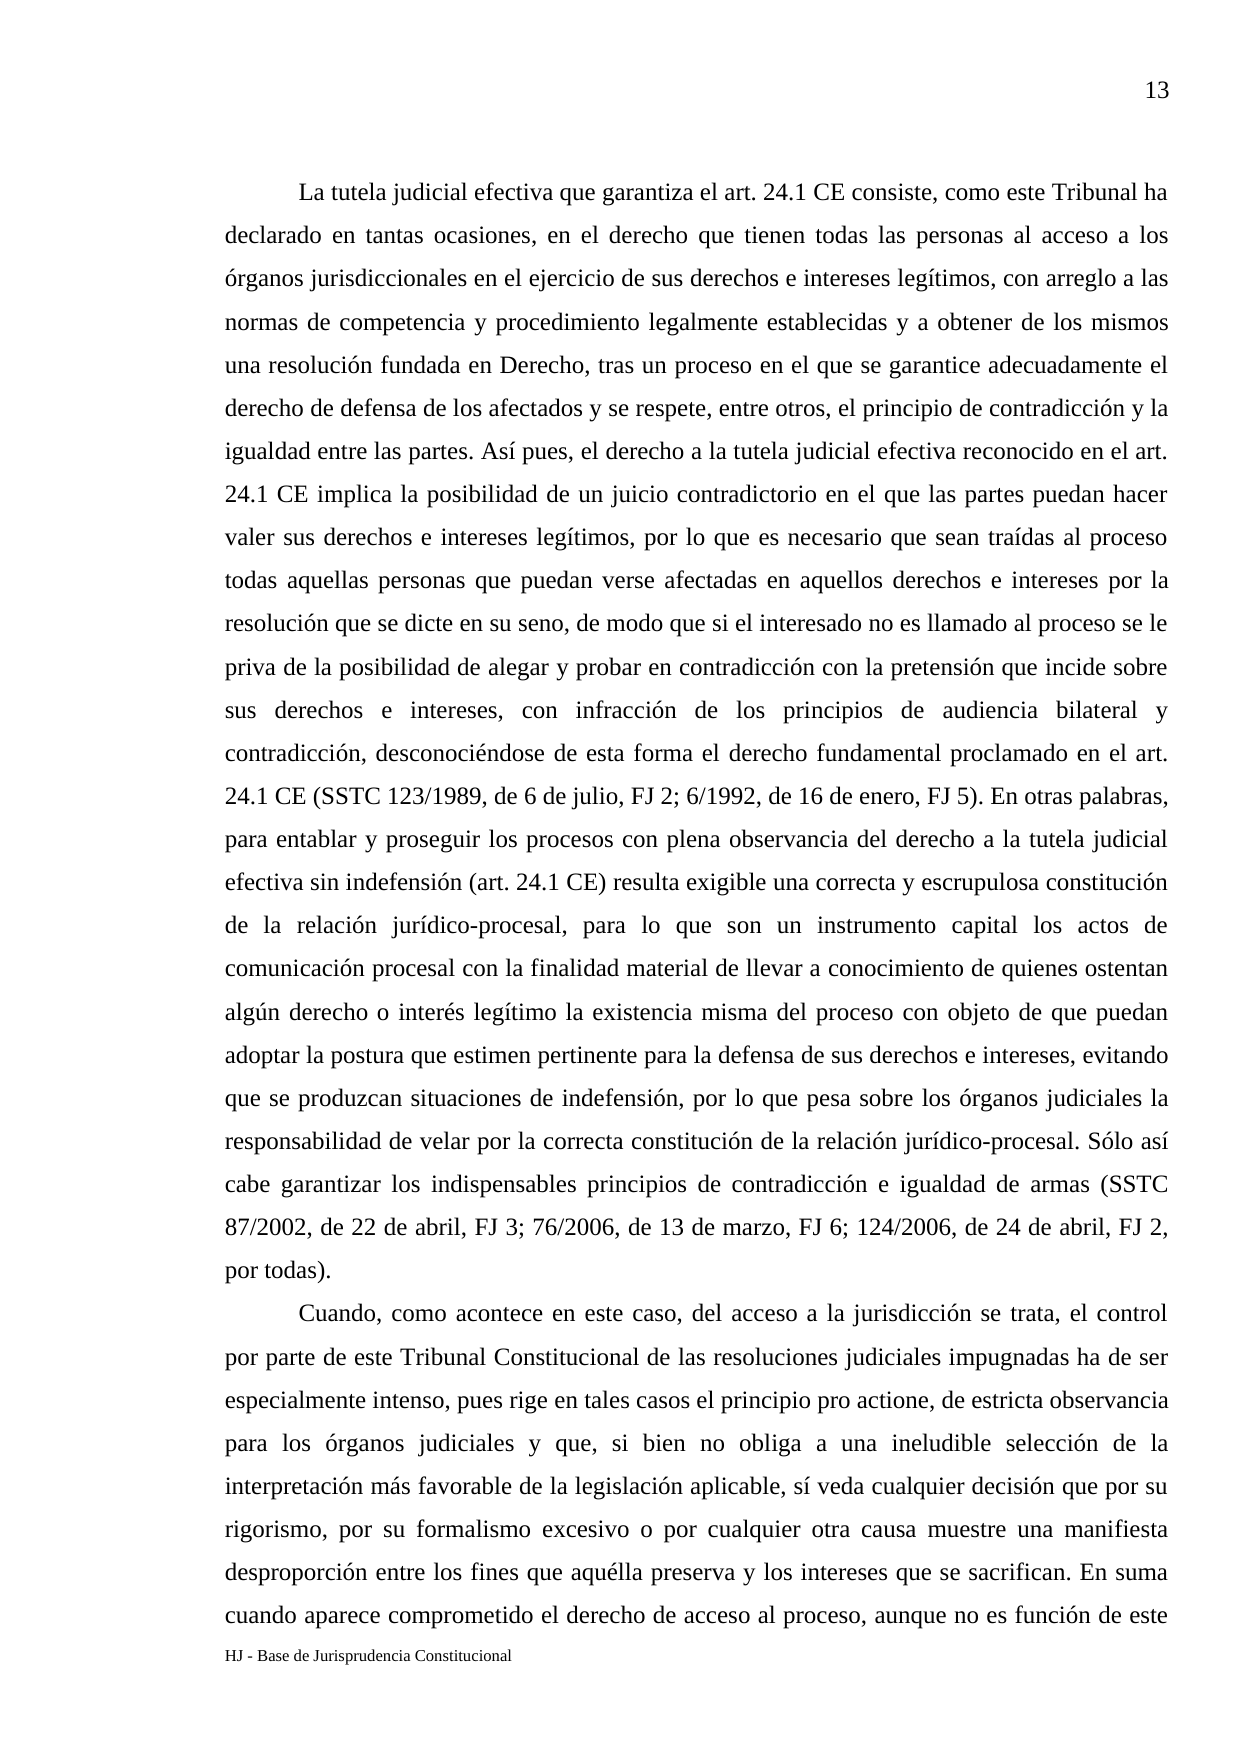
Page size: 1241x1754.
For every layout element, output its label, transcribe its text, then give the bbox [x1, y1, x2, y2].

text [224, 1298, 1169, 1629]
text La tutela judicial efectiva que garantiza el art. 24.1 CE consiste, como este Tribunal ha declarado en tantas ocasiones, en el derecho que tienen todas las personas al acceso a los órganos jurisdiccionales en el ejercicio de sus derechos e intereses legítimos, con arreglo a las normas de competencia y procedimiento legalmente establecidas y a obtener de los mismos una resolución fundada en Derecho, tras un proceso en el que se garantice adecuadamente el derecho de defensa de los afectados y se respete, entre otros, el principio de contradicción y la igualdad entre las partes. Así pues, el derecho a la tutela judicial efectiva reconocido en el art. 24.1 CE implica la posibilidad de un juicio contradictorio en el que las partes puedan hacer valer sus derechos e intereses legítimos, por lo que es necesario que sean traídas al proceso todas aquellas personas que puedan verse afectadas en aquellos derechos e intereses por la resolución que se dicte en su seno, de modo que si el interesado no es llamado al proceso se le priva de la posibilidad de alegar y probar en contradicción con la pretensión que incide sobre sus derechos e intereses, con infracción de los principios de audiencia bilateral y contradicción, desconociéndose de esta forma el derecho fundamental proclamado en el art. 24.1 CE (SSTC 123/1989, de 6 de julio, FJ 2; 6/1992, de 16 de enero, FJ 5). En otras palabras, para entablar y proseguir los procesos con plena observancia del derecho a la tutela judicial efectiva sin indefensión (art. 24.1 CE) resulta exigible una correcta y escrupulosa constitución de la relación jurídico-procesal, para lo que son un instrumento capital los actos de comunicación procesal con la finalidad material de llevar a conocimiento de quienes ostentan algún derecho o interés legítimo la existencia misma del proceso con objeto de que puedan adoptar la postura que estimen pertinente para la defensa de sus derechos e intereses, evitando que se produzcan situaciones de indefensión, por lo que pesa sobre los órganos judiciales la responsabilidad de velar por la correcta constitución de la relación jurídico-procesal. Sólo así cabe garantizar los indispensables principios de contradicción e igualdad de armas (SSTC 87/2002, de 22 de abril, FJ 3; 76/2006, de 13 de marzo, FJ 6; 124/2006, de 24 de abril, FJ 2, por todas). [224, 177, 1169, 1284]
